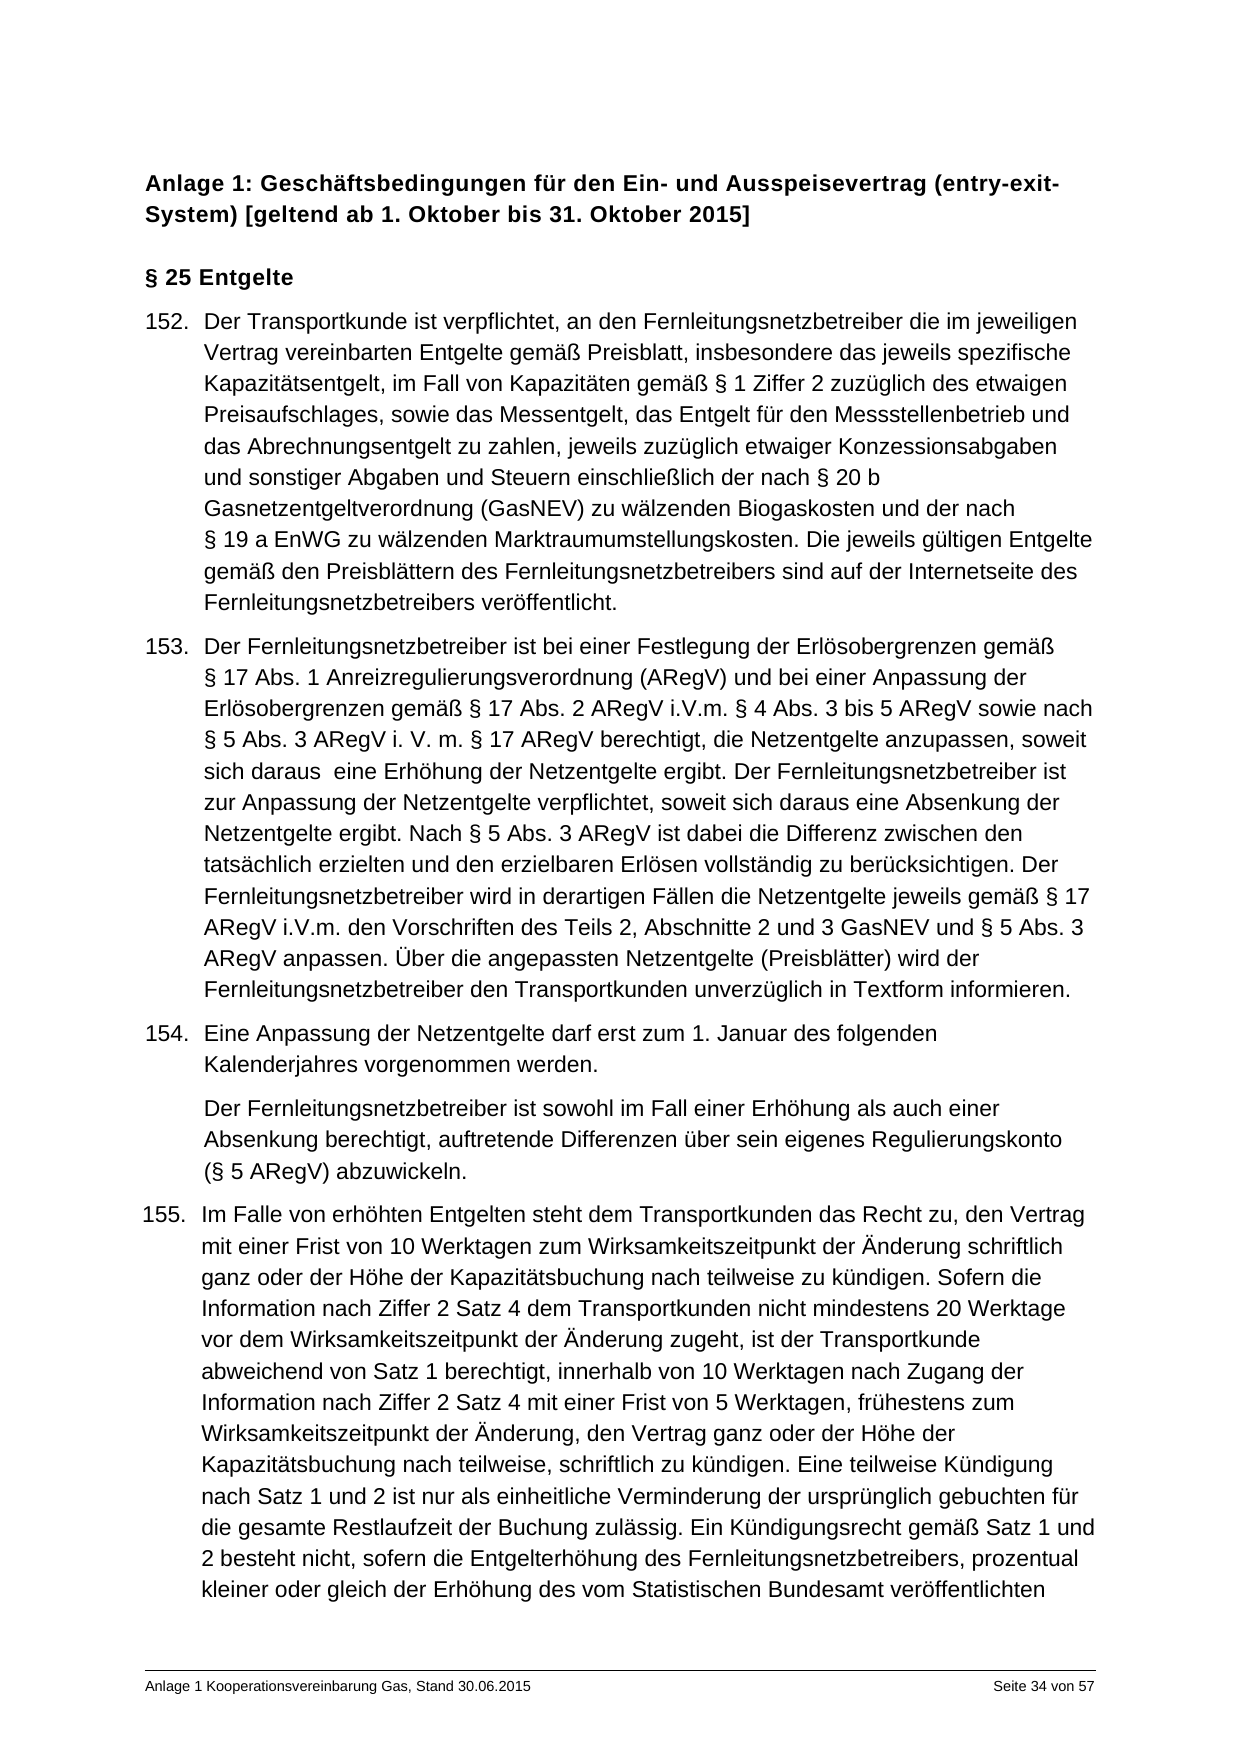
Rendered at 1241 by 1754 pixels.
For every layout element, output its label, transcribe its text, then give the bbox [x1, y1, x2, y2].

list Der Transportkunde ist verpflichtet, an den Fernleitungsnetzbetreiber die im jeweiligen Vertrag vereinbarten Entgelte gemäß Preisblatt, insbesondere das jeweils spezifische Kapazitätsentgelt, im Fall von Kapazitäten gemäß § 1 Ziffer 2 zuzüglich des etwaigen Preisaufschlages, sowie das Messentgelt, das Entgelt für den Messstellenbetrieb und das Abrechnungsentgelt zu zahlen, jeweils zuzüglich etwaiger Konzessionsabgaben und sonstiger Abgaben und Steuern einschließlich der nach § 20 b Gasnetzentgeltverordnung (GasNEV) zu wälzenden Biogaskosten und der nach § 19 a EnWG zu wälzenden Marktraumumstellungskosten. Die jeweils gültigen Entgelte gemäß den Preisblättern des Fernleitungsnetzbetreibers sind auf der Internetseite des Fernleitungsnetzbetreibers veröffentlicht. [145, 303, 1096, 615]
subtitle § 25 Entgelte [145, 259, 1096, 290]
text Der Fernleitungsnetzbetreiber ist sowohl im Fall einer Erhöhung als auch einer Absenkung berechtigt, auftretende Differenzen über sein eigenes Regulierungskonto (§ 5 ARegV) abzuwickeln. [204, 1090, 1096, 1184]
list Der Fernleitungsnetzbetreiber ist bei einer Festlegung der Erlösobergrenzen gemäß § 17 Abs. 1 Anreizregulierungsverordnung (ARegV) und bei einer Anpassung der Erlösobergrenzen gemäß § 17 Abs. 2 ARegV i.V.m. § 4 Abs. 3 bis 5 ARegV sowie nach § 5 Abs. 3 ARegV i. V. m. § 17 ARegV berechtigt, die Netzentgelte anzupassen, soweit sich daraus eine Erhöhung der Netzentgelte ergibt. Der Fernleitungsnetzbetreiber ist zur Anpassung der Netzentgelte verpflichtet, soweit sich daraus eine Absenkung der Netzentgelte ergibt. Nach § 5 Abs. 3 ARegV ist dabei die Differenz zwischen den tatsächlich erzielten und den erzielbaren Erlösen vollständig zu berücksichtigen. Der Fernleitungsnetzbetreiber wird in derartigen Fällen die Netzentgelte jeweils gemäß § 17 ARegV i.V.m. den Vorschriften des Teils 2, Abschnitte 2 und 3 GasNEV und § 5 Abs. 3 ARegV anpassen. Über die angepassten Netzentgelte (Preisblätter) wird der Fernleitungsnetzbetreiber den Transportkunden unverzüglich in Textform informieren. [145, 628, 1096, 1003]
list Eine Anpassung der Netzentgelte darf erst zum 1. Januar des folgenden Kalenderjahres vorgenommen werden. [145, 1015, 1096, 1078]
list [142, 1196, 1096, 1603]
